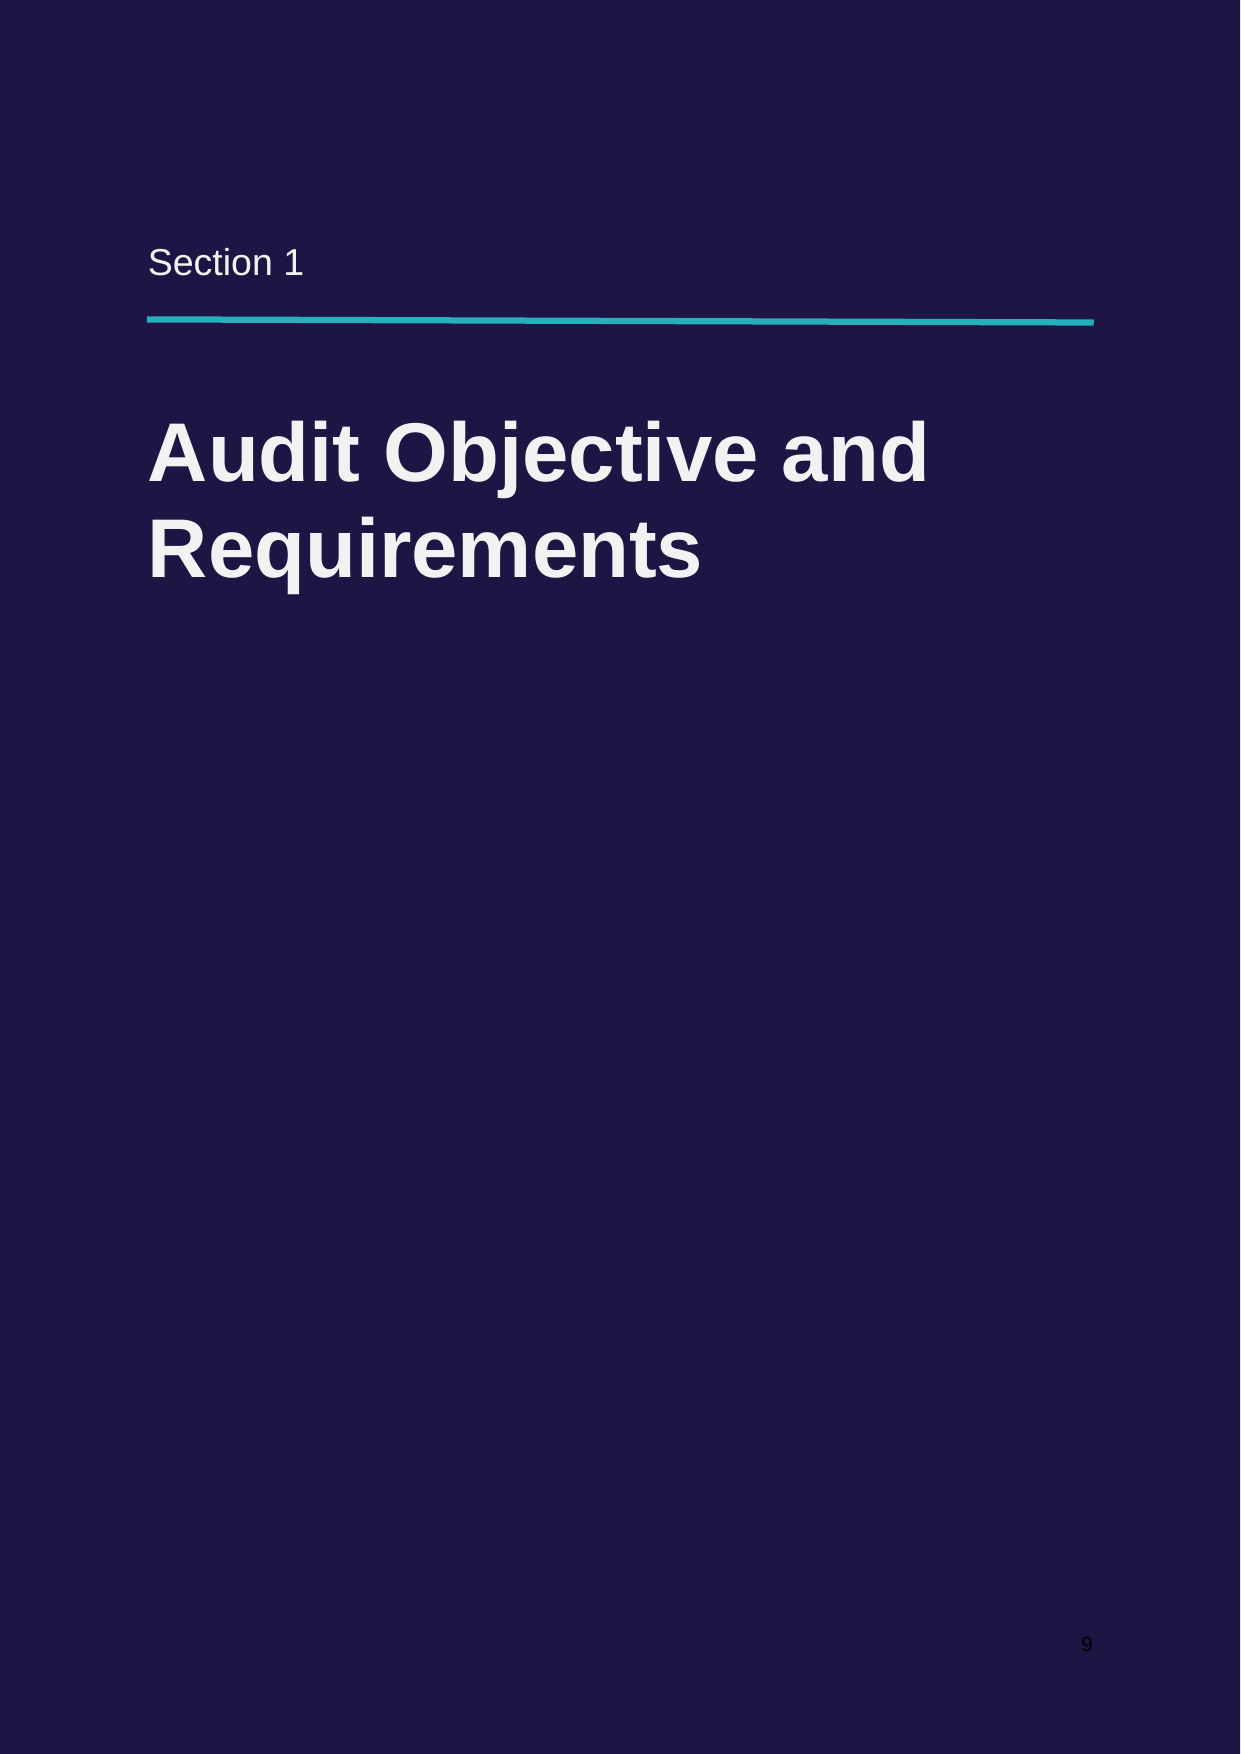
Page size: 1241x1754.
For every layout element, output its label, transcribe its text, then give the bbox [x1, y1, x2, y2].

subtitle Audit Objective and Requirements [148, 403, 1092, 595]
subtitle Section 1 [148, 240, 1092, 283]
